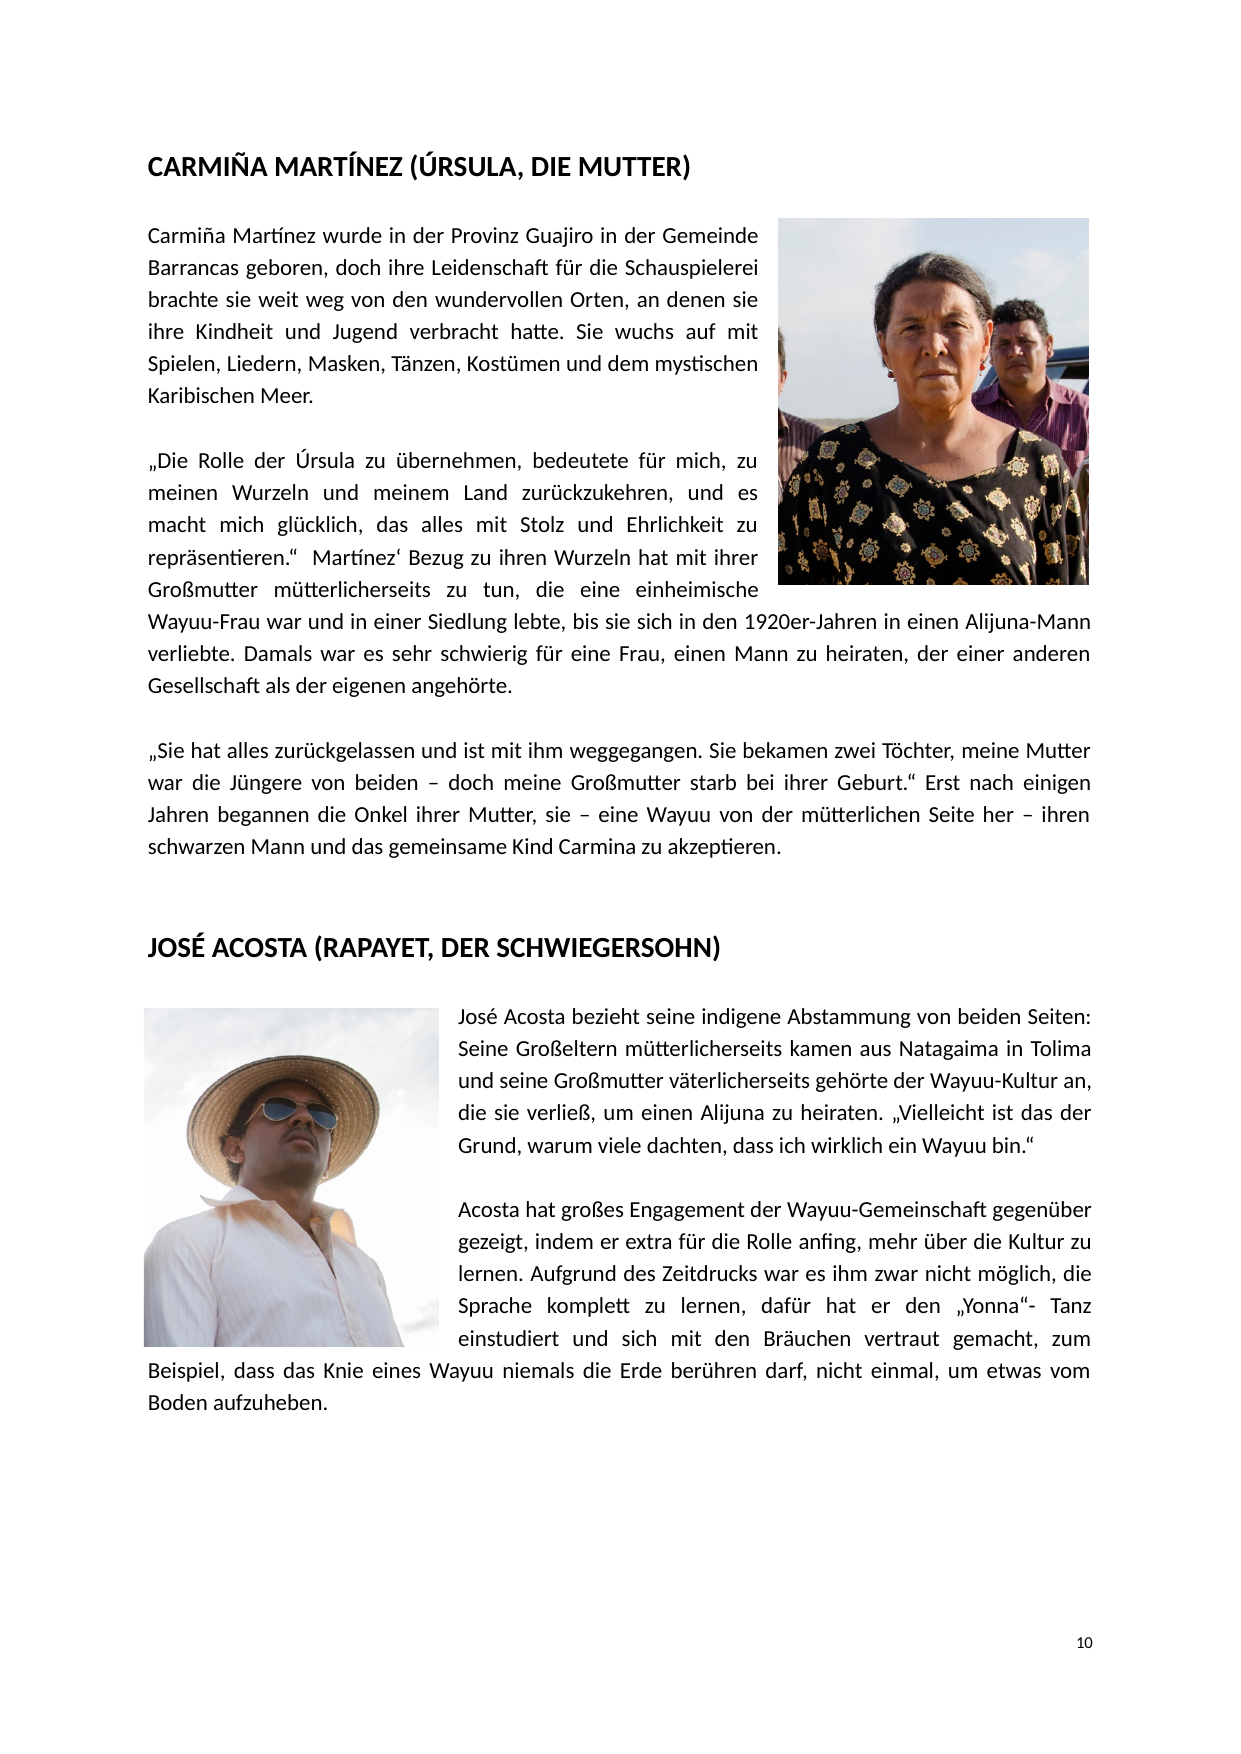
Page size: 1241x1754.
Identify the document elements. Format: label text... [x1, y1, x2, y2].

text Carmiña Martínez wurde in der Provinz Guajiro in der Gemeinde Barrancas geboren, doch ihre Leidenschaft für die Schauspielerei brachte sie weit weg von den wundervollen Orten, an denen sie ihre Kindheit und Jugend verbracht hatte. Sie wuchs auf mit Spielen, Liedern, Masken, Tänzen, Kostümen und dem mystischen Karibischen Meer. [148, 221, 1093, 345]
text Acosta hat großes Engagement der Wayuu-Gemeinschaft gegenüber gezeigt, indem er extra für die Rolle anfing, mehr über die Kultur zu lernen. Aufgrund des Zeitdrucks war es ihm zwar nicht möglich, die Sprache komplett zu lernen, dafür hat er den „Yonna“- Tanz einstudiert und sich mit den Bräuchen vertraut gemacht, zum Beispiel, dass das Knie eines Wayuu niemals die Erde berühren darf, nicht einmal, um etwas vom Boden aufzuheben. [148, 1066, 1093, 1287]
text CARMIÑA MARTÍNEZ (ÚRSULA, DIE MUTTER) [148, 148, 230, 183]
text „Sie hat alles zurückgelassen und ist mit ihm weggegangen. Sie bekamen zwei Töchter, meine Mutter war die Jüngere von beiden – doch meine Großmutter starb bei ihrer Geburt.“ Erst nach einigen Jahren begannen die Onkel ihrer Mutter, sie – eine Wayuu von der mütterlichen Seite her – ihren schwarzen Mann und das gemeinsame Kind Carmina zu akzeptieren. [148, 607, 1093, 732]
text José Acosta bezieht seine indigene Abstammung von beiden Seiten: Seine Großeltern mütterlicherseits kamen aus Natagaima in Tolima und seine Großmutter väterlicherseits gehörte der Wayuu-Kultur an, die sie verließ, um einen Alijuna zu heiraten. „Vielleicht ist das der Grund, warum viele dachten, dass ich wirklich ein Wayuu bin.“ [148, 873, 1093, 1030]
text CARMIÑA MARTÍNEZ (ÚRSULA, DIE MUTTER) [250, 148, 1093, 183]
text „Die Rolle der Úrsula zu übernehmen, bedeutete für mich, zu meinen Wurzeln und meinem Land zurückzukehren, und es macht mich glücklich, das alles mit Stolz und Ehrlichkeit zu repräsentieren.“ Martínez‘ Bezug zu ihren Wurzeln hat mit ihrer Großmutter mütterlicherseits zu tun, die eine einheimische Wayuu-Frau war und in einer Siedlung lebte, bis sie sich in den 1920er-Jahren in einen Alijuna-Mann verliebte. Damals war es sehr schwierig für eine Frau, einen Mann zu heiraten, der einer anderen Gesellschaft als der eigenen angehörte. [148, 382, 1093, 571]
text JOSÉ ACOSTA (RAPAYET, DER SCHWIEGERSOHN) [148, 800, 1093, 836]
picture [143, 879, 439, 1221]
